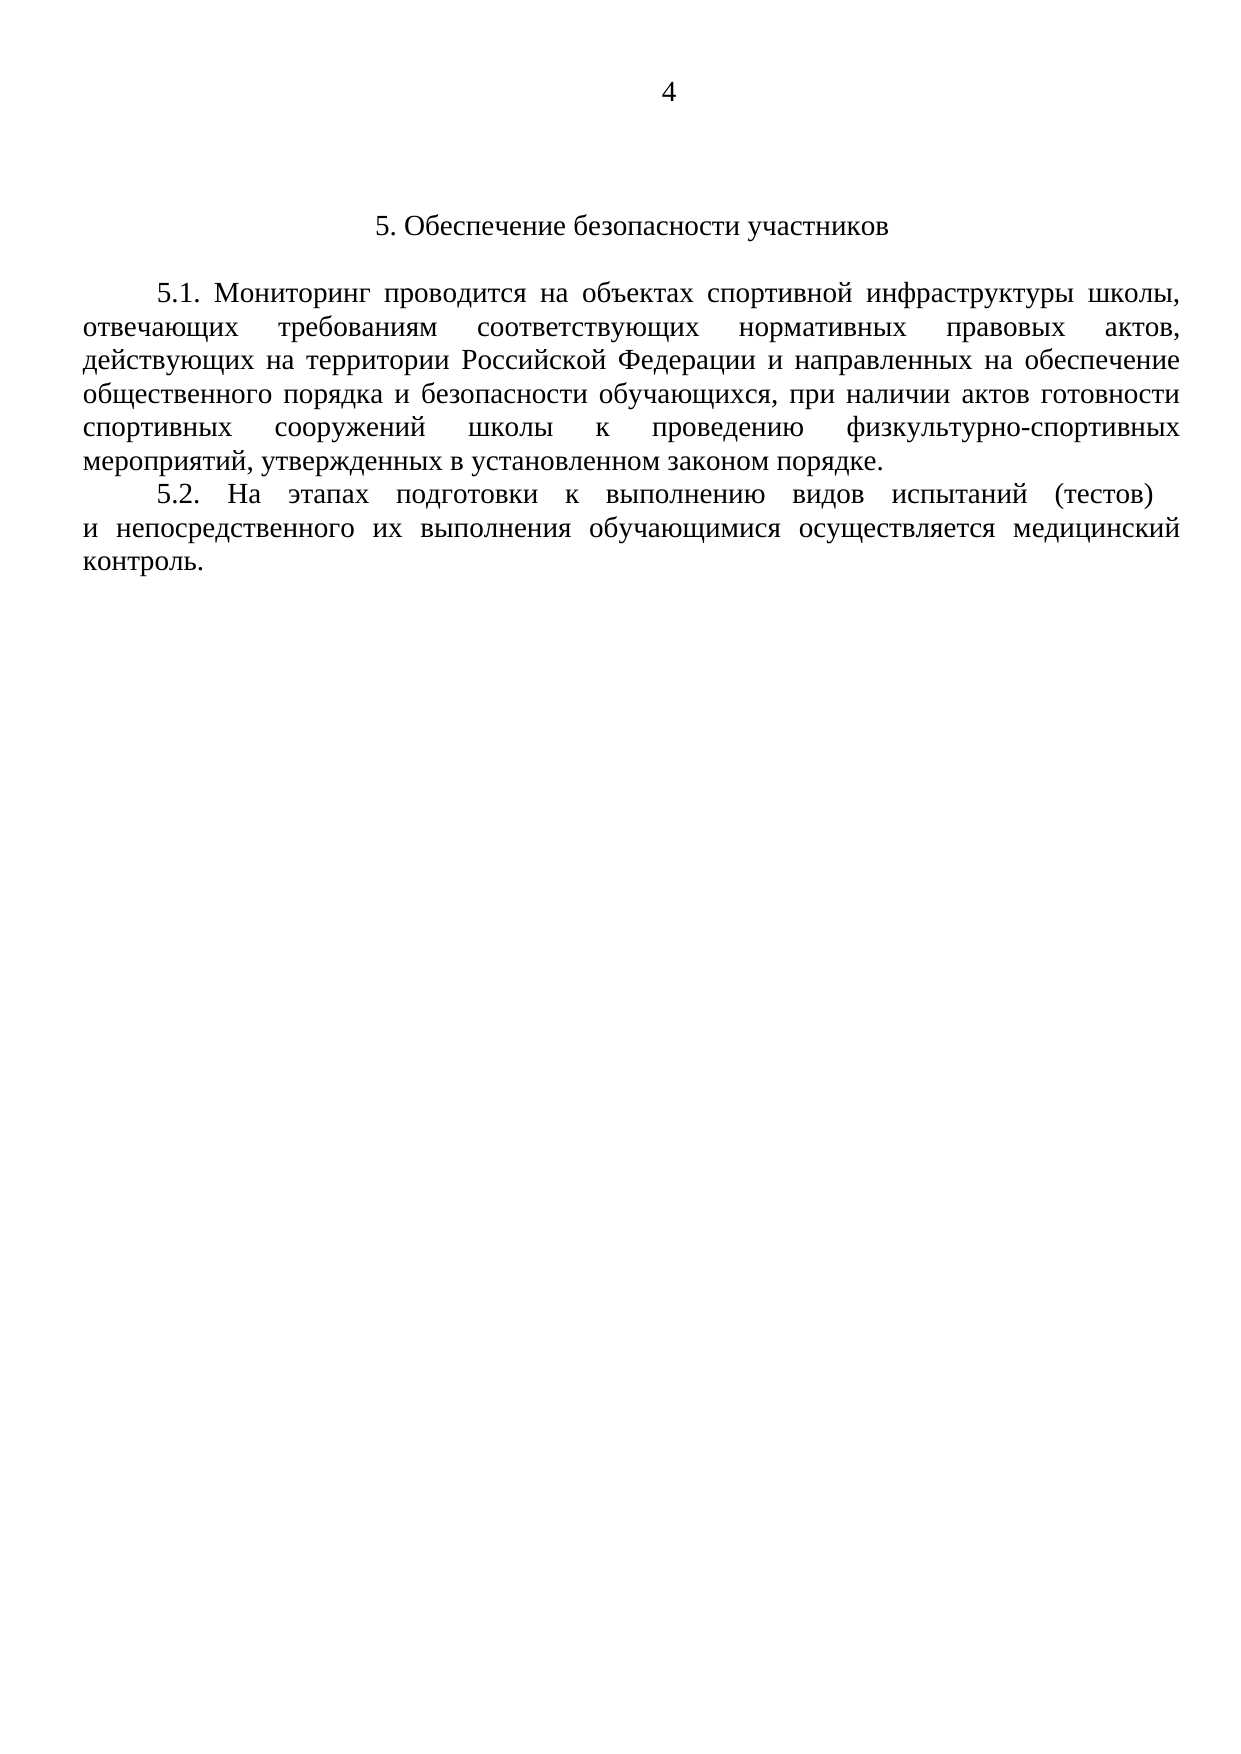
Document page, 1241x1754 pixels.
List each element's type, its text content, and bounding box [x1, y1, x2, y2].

text 5.1. Мониторинг проводится на объектах спортивной инфраструктуры школы, отвечающих требованиям соответствующих нормативных правовых актов, действующих на территории Российской Федерации и направленных на обеспечение общественного порядка и безопасности обучающихся, при наличии актов готовности спортивных сооружений школы к проведению физкультурно-спортивных мероприятий, утвержденных в установленном законом порядке. [83, 275, 1181, 476]
text 5. Обеспечение безопасности участников [83, 208, 1181, 242]
text 5.2. На этапах подготовки к выполнению видов испытаний (тестов) и непосредственного их выполнения обучающимися осуществляется медицинский контроль. [83, 476, 1181, 577]
